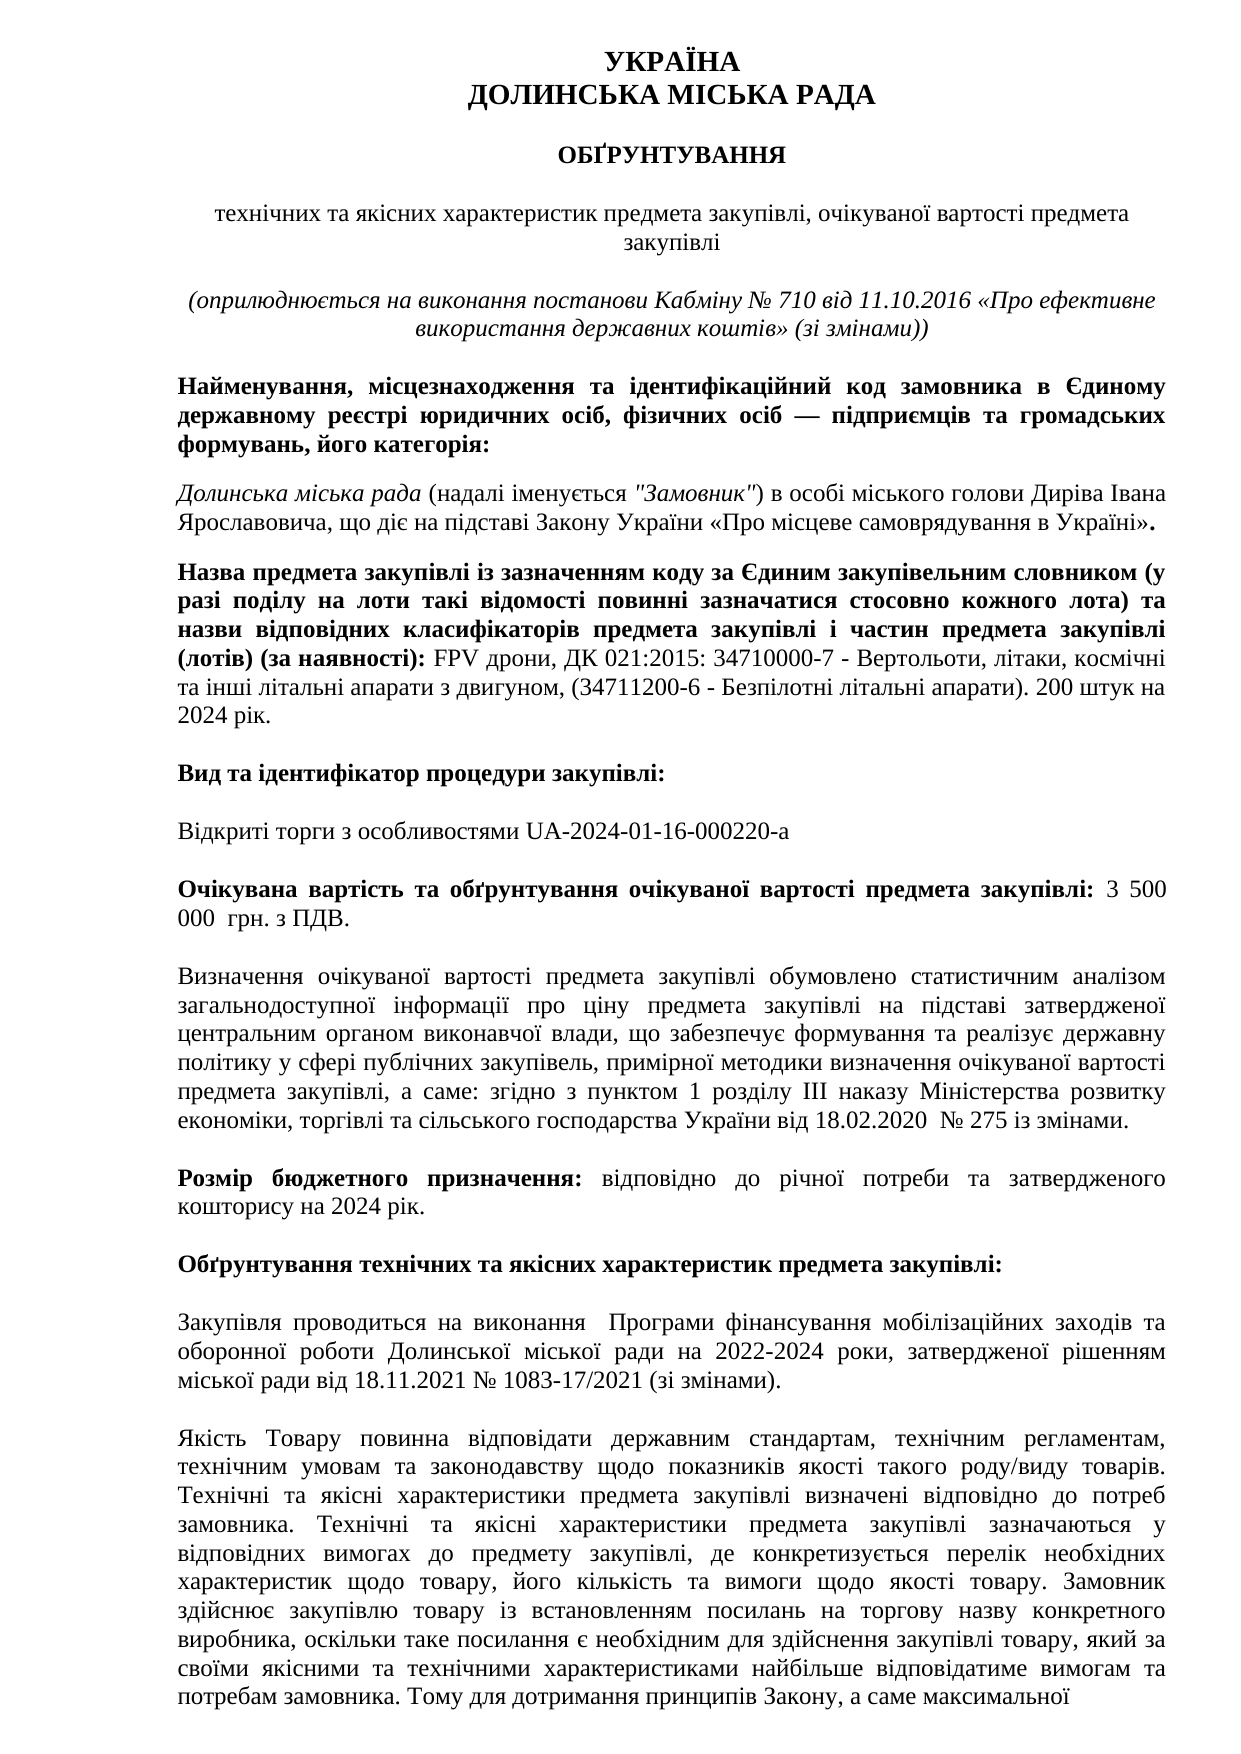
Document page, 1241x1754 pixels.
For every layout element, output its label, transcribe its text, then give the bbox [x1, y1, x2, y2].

text Визначення очікуваної вартості предмета закупівлі обумовлено статистичним аналізом загальнодоступної інформації про ціну предмета закупівлі на підставі затвердженої центральним органом виконавчої влади, що забезпечує формування та реалізує державну політику у сфері публічних закупівель, примірної методики визначення очікуваної вартості предмета закупівлі, а саме: згідно з пунктом 1 розділу ІІІ наказу Міністерства розвитку економіки, торгівлі та сільського господарства України від 18.02.2020 № 275 із змінами. [177, 961, 1167, 1133]
text технічних та якісних характеристик предмета закупівлі, очікуваної вартості предмета закупівлі [177, 198, 1167, 256]
text Очікувана вартість та обґрунтування очікуваної вартості предмета закупівлі: 3 500 000 грн. з ПДВ. [177, 874, 1167, 932]
text УКРАЇНА ДОЛИНСЬКА МІСЬКА РАДА [177, 44, 1167, 111]
text Обґрунтування технічних та якісних характеристик предмета закупівлі: [177, 1249, 1167, 1278]
text Вид та ідентифікатор процедури закупівлі: [177, 758, 1167, 787]
text Розмір бюджетного призначення: відповідно до річної потреби та затвердженого кошторису на 2024 рік. [177, 1163, 1167, 1220]
text (оприлюднюється на виконання постанови Кабміну № 710 від 11.10.2016 «Про ефективне використання державних коштів» (зі змінами)) [177, 285, 1167, 342]
text Найменування, місцезнаходження та ідентифікаційний код замовника в Єдиному державному реєстрі юридичних осіб, фізичних осіб — підприємців та громадських формувань, його категорія: [177, 371, 1167, 458]
text Якість Товару повинна відповідати державним стандартам, технічним регламентам, технічним умовам та законодавству щодо показників якості такого роду/виду товарів. Технічні та якісні характеристики предмета закупівлі визначені відповідно до потреб замовника. Технічні та якісні характеристики предмета закупівлі зазначаються у відповідних вимогах до предмету закупівлі, де конкретизується перелік необхідних характеристик щодо товару, його кількість та вимоги щодо якості товару. Замовник здійснює закупівлю товару із встановленням посилань на торгову назву конкретного виробника, оскільки таке посилання є необхідним для здійснення закупівлі товару, який за своїми якісними та технічними характеристиками найбільше відповідатиме вимогам та потребам замовника. Тому для дотримання принципів Закону, а саме максимальної [177, 1423, 1167, 1710]
text Відкриті торги з особливостями UA-2024-01-16-000220-a [177, 816, 1167, 845]
text Закупівля проводиться на виконання Програми фінансування мобілізаційних заходів та оборонної роботи Долинської міської ради на 2022-2024 роки, затвердженої рішенням міської ради від 18.11.2021 № 1083-17/2021 (зі змінами). [177, 1307, 1167, 1393]
text Назва предмета закупівлі із зазначенням коду за Єдиним закупівельним словником (у разі поділу на лоти такі відомості повинні зазначатися стосовно кожного лота) та назви відповідних класифікаторів предмета закупівлі і частин предмета закупівлі (лотів) (за наявності): FPV дрони, ДК 021:2015: 34710000-7 - Вертольоти, літаки, космічні та інші літальні апарати з двигуном, (34711200-6 - Безпілотні літальні апарати). 200 штук на 2024 рік. [177, 557, 1167, 729]
text ОБҐРУНТУВАННЯ [177, 140, 1167, 169]
text Долинська міська рада (надалі іменується "Замовник") в особі міського голови Диріва Івана Ярославовича, що діє на підставі Закону України «Про місцеве самоврядування в Україні». [177, 478, 1167, 536]
